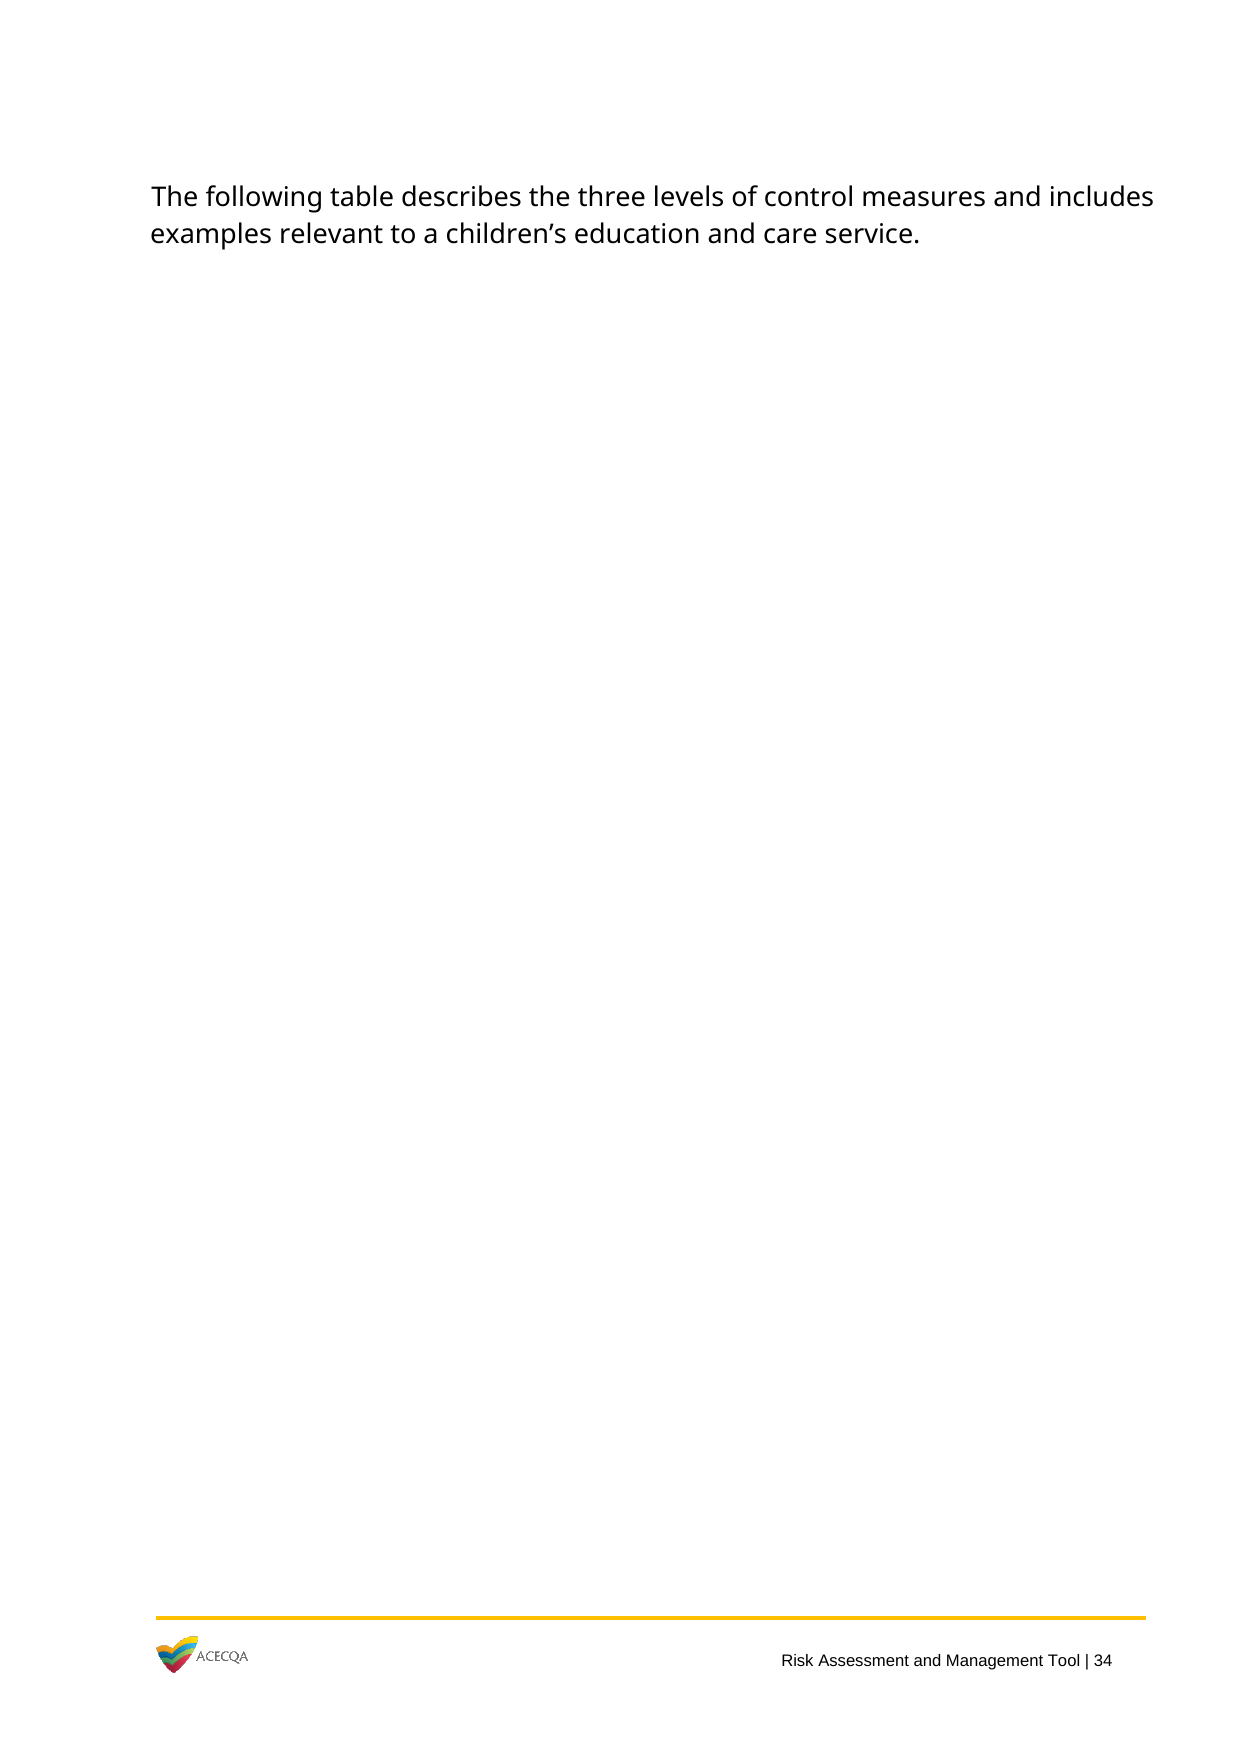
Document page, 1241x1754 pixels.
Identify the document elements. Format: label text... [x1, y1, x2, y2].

list The following table describes the three levels of control measures and includes examples relevant to a children’s education and care service. [150, 177, 1165, 251]
picture [138, 1618, 270, 1691]
